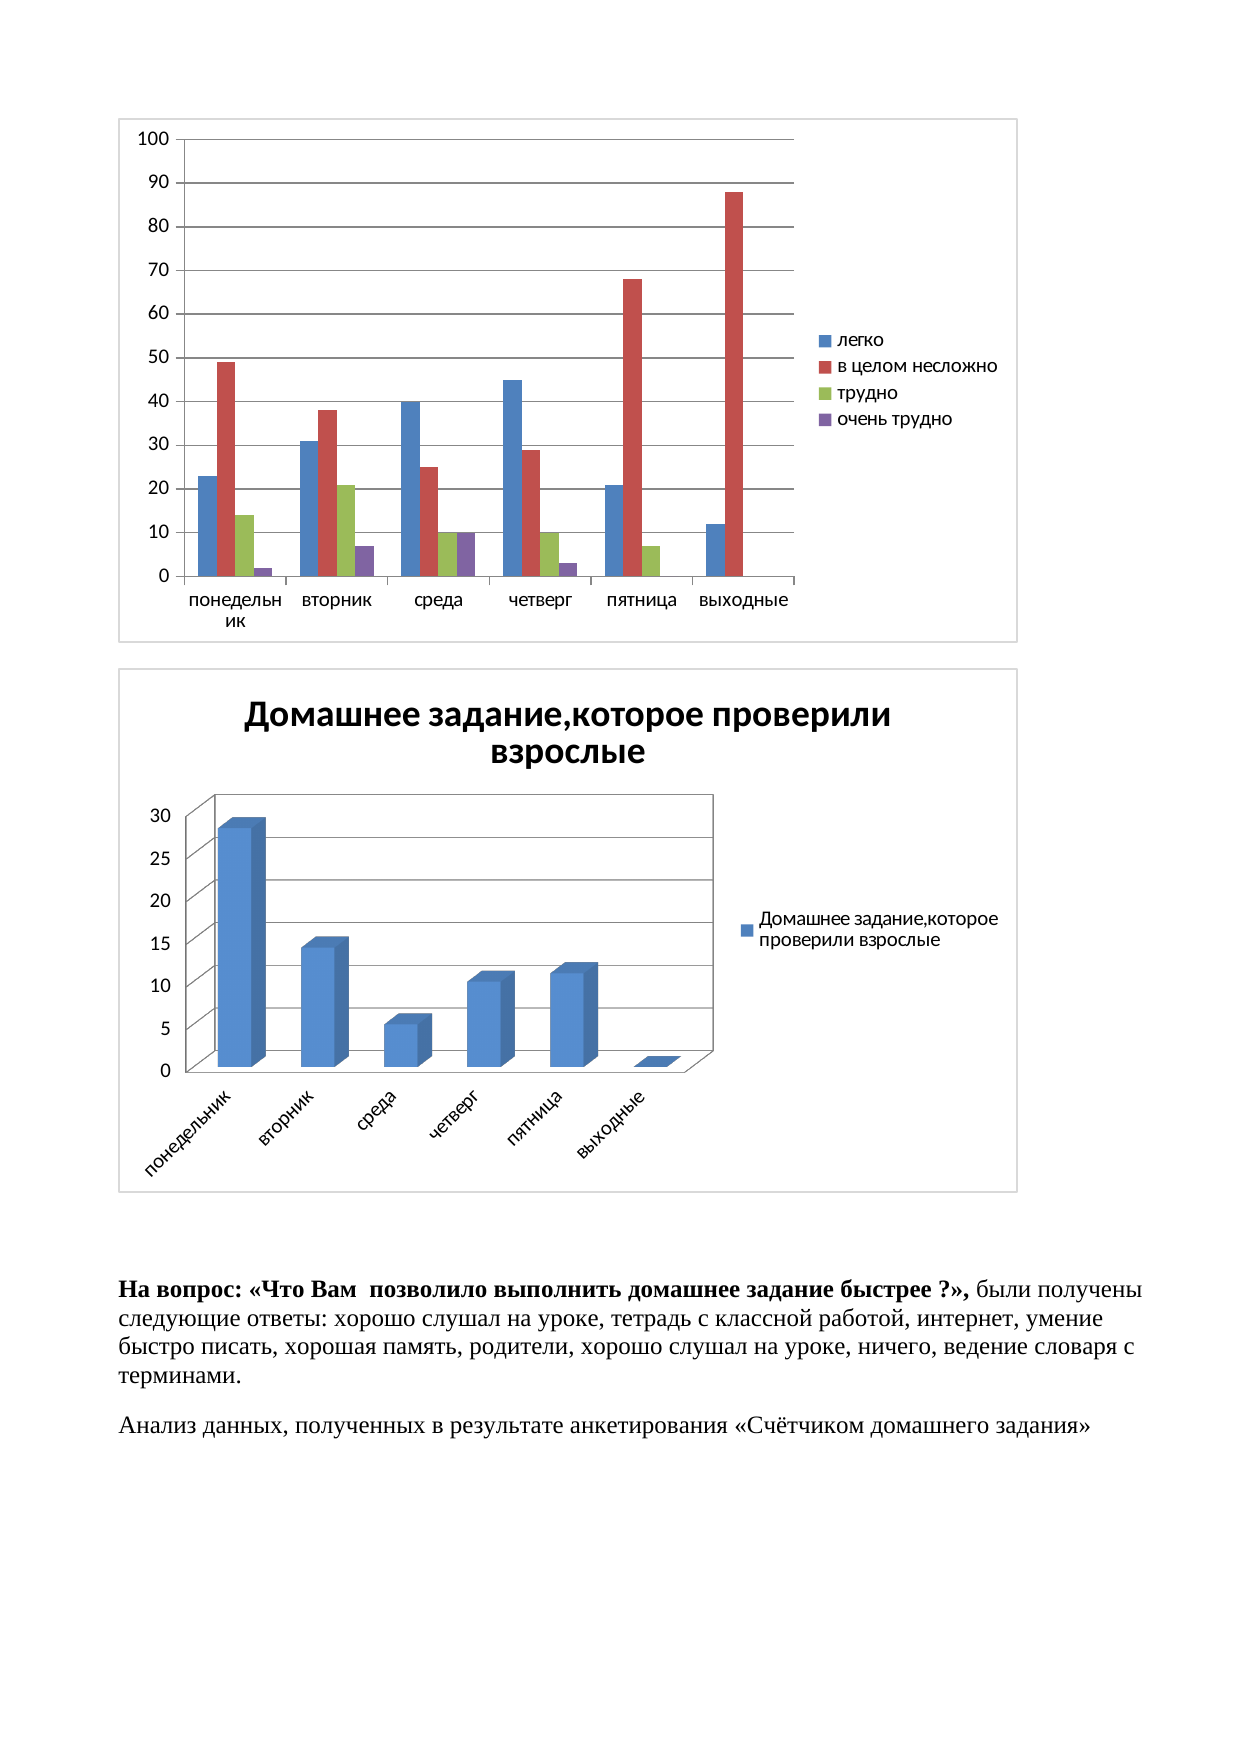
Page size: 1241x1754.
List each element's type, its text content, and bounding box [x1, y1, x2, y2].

text Анализ данных, полученных в результате анкетирования «Счётчиком домашнего задания» [118, 1410, 1181, 1438]
text На вопрос: «Что Вам позволило выполнить домашнее задание быстрее ?», были получены следующие ответы: хорошо слушал на уроке, тетрадь с классной работой, интернет, умение быстро писать, хорошая память, родители, хорошо слушал на уроке, ничего, ведение словаря с терминами. [118, 1274, 1181, 1389]
